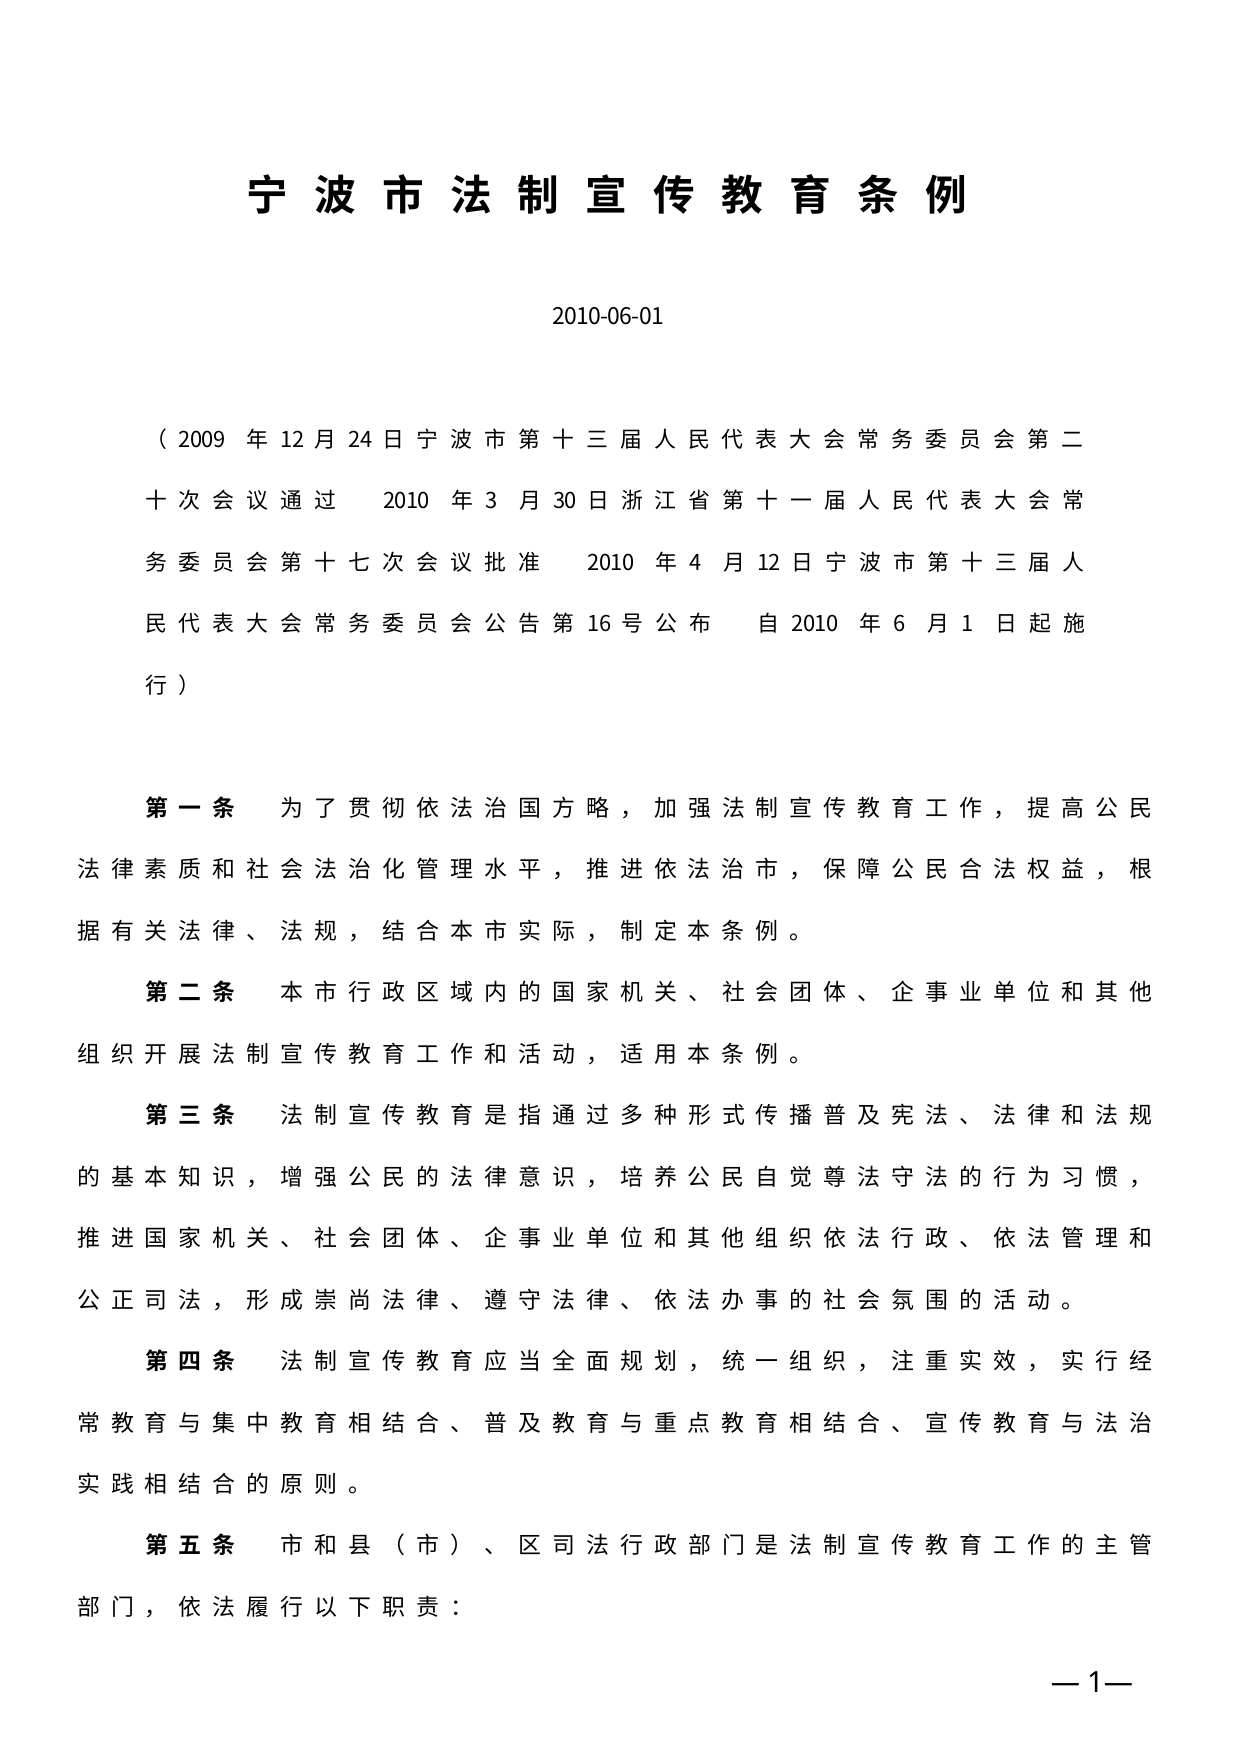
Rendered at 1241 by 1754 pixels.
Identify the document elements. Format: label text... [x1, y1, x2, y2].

text 宁波市法制宣传教育条例 [77, 161, 1163, 223]
text （2009年12月24日宁波市第十三届人民代表大会常务委员会第二十次会议通过 2010年3月30日浙江省第十一届人民代表大会常务委员会第十七次会议批准 2010年4月12日宁波市第十三届人民代表大会常务委员会公告第16号公布 自2010年6月1日起施行） [142, 407, 1098, 714]
text 第一条 为了贯彻依法治国方略，加强法制宣传教育工作，提高公民法律素质和社会法治化管理水平，推进依法治市，保障公民合法权益，根据有关法律、法规，结合本市实际，制定本条例。 [77, 776, 1163, 960]
text 第五条 市和县（市）、区司法行政部门是法制宣传教育工作的主管部门，依法履行以下职责： [77, 1513, 1163, 1636]
text 第四条 法制宣传教育应当全面规划，统一组织，注重实效，实行经常教育与集中教育相结合、普及教育与重点教育相结合、宣传教育与法治实践相结合的原则。 [77, 1329, 1163, 1513]
text 第三条 法制宣传教育是指通过多种形式传播普及宪法、法律和法规的基本知识，增强公民的法律意识，培养公民自觉尊法守法的行为习惯，推进国家机关、社会团体、企事业单位和其他组织依法行政、依法管理和公正司法，形成崇尚法律、遵守法律、依法办事的社会氛围的活动。 [77, 1083, 1163, 1329]
text 2010-06-01 [77, 284, 1163, 346]
text 第二条 本市行政区域内的国家机关、社会团体、企事业单位和其他组织开展法制宣传教育工作和活动，适用本条例。 [77, 960, 1163, 1083]
